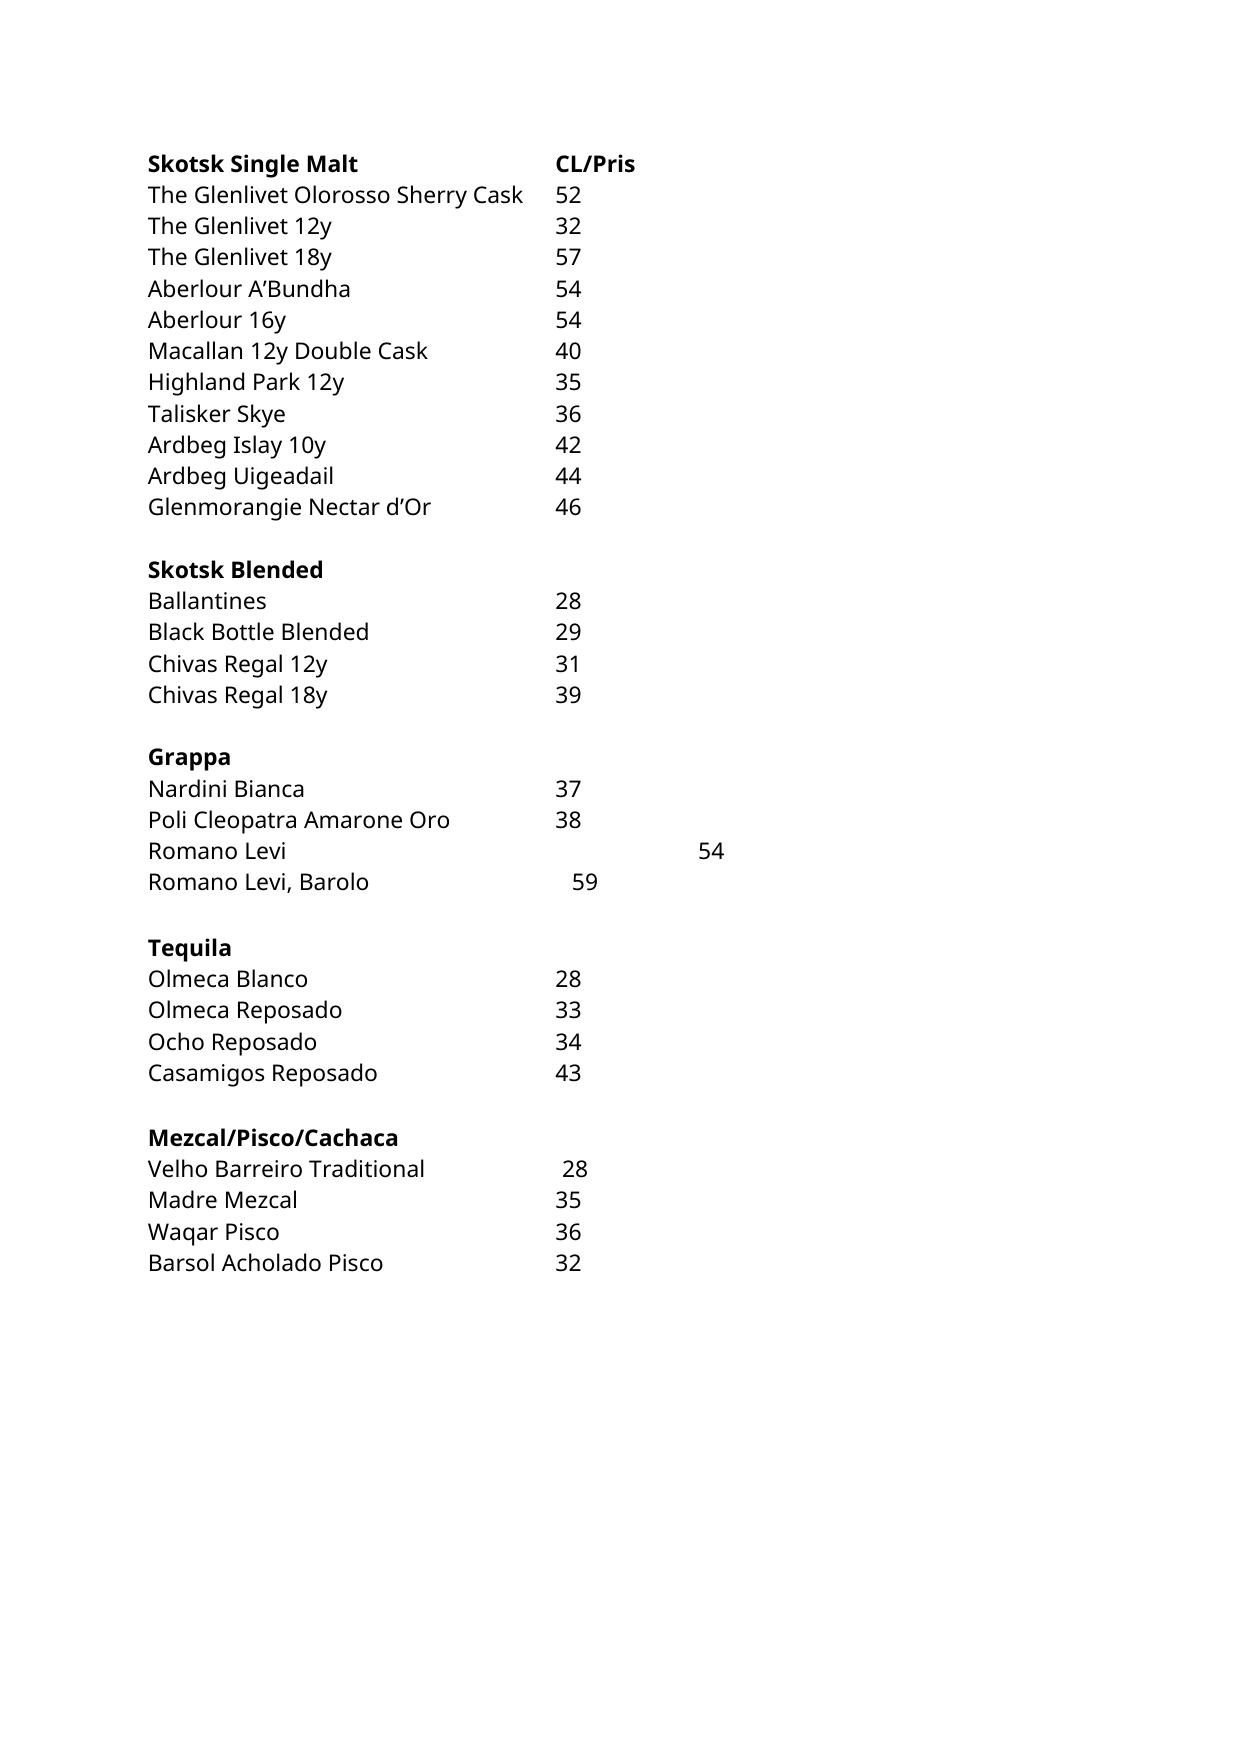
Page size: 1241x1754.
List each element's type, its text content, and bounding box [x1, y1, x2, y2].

text Black Bottle Blended 29 [148, 616, 1093, 648]
text Ardbeg Islay 10y 42 [148, 429, 1093, 460]
text Skotsk Blended [148, 554, 1093, 585]
text Madre Mezcal 35 [148, 1184, 1093, 1216]
text Ballantines 28 [148, 585, 1093, 616]
text The Glenlivet 12y 32 [148, 210, 1093, 241]
text Ardbeg Uigeadail 44 [148, 460, 1093, 491]
text Grappa [148, 741, 1093, 773]
text Nardini Bianca 37 [148, 773, 1093, 804]
text Olmeca Blanco 28 [148, 963, 1093, 994]
text Aberlour A’Bundha 54 [148, 273, 1093, 304]
text The Glenlivet Olorosso Sherry Cask 52 [148, 179, 1093, 210]
text Chivas Regal 12y 31 [148, 648, 1093, 679]
text Romano Levi 54 Romano Levi, Barolo 59 [148, 835, 1093, 898]
text Ocho Reposado 34 Casamigos Reposado 43 [148, 1025, 1093, 1088]
text The Glenlivet 18y 57 [148, 241, 1093, 273]
text Tequila [148, 932, 1093, 963]
text Skotsk Single Malt CL/Pris [148, 148, 1093, 179]
text Velho Barreiro Traditional 28 [148, 1153, 1093, 1184]
text Highland Park 12y 35 Talisker Skye 36 [148, 366, 1093, 429]
text Macallan 12y Double Cask 40 [148, 335, 1093, 366]
text Mezcal/Pisco/Cachaca [148, 1122, 1093, 1153]
text Poli Cleopatra Amarone Oro 38 [148, 804, 1093, 835]
text Chivas Regal 18y 39 [148, 679, 1093, 710]
text Aberlour 16y 54 [148, 304, 1093, 335]
text Glenmorangie Nectar d’Or 46 [148, 491, 1093, 523]
text Waqar Pisco 36 Barsol Acholado Pisco 32 [148, 1216, 1093, 1278]
text Olmeca Reposado 33 [148, 994, 1093, 1025]
